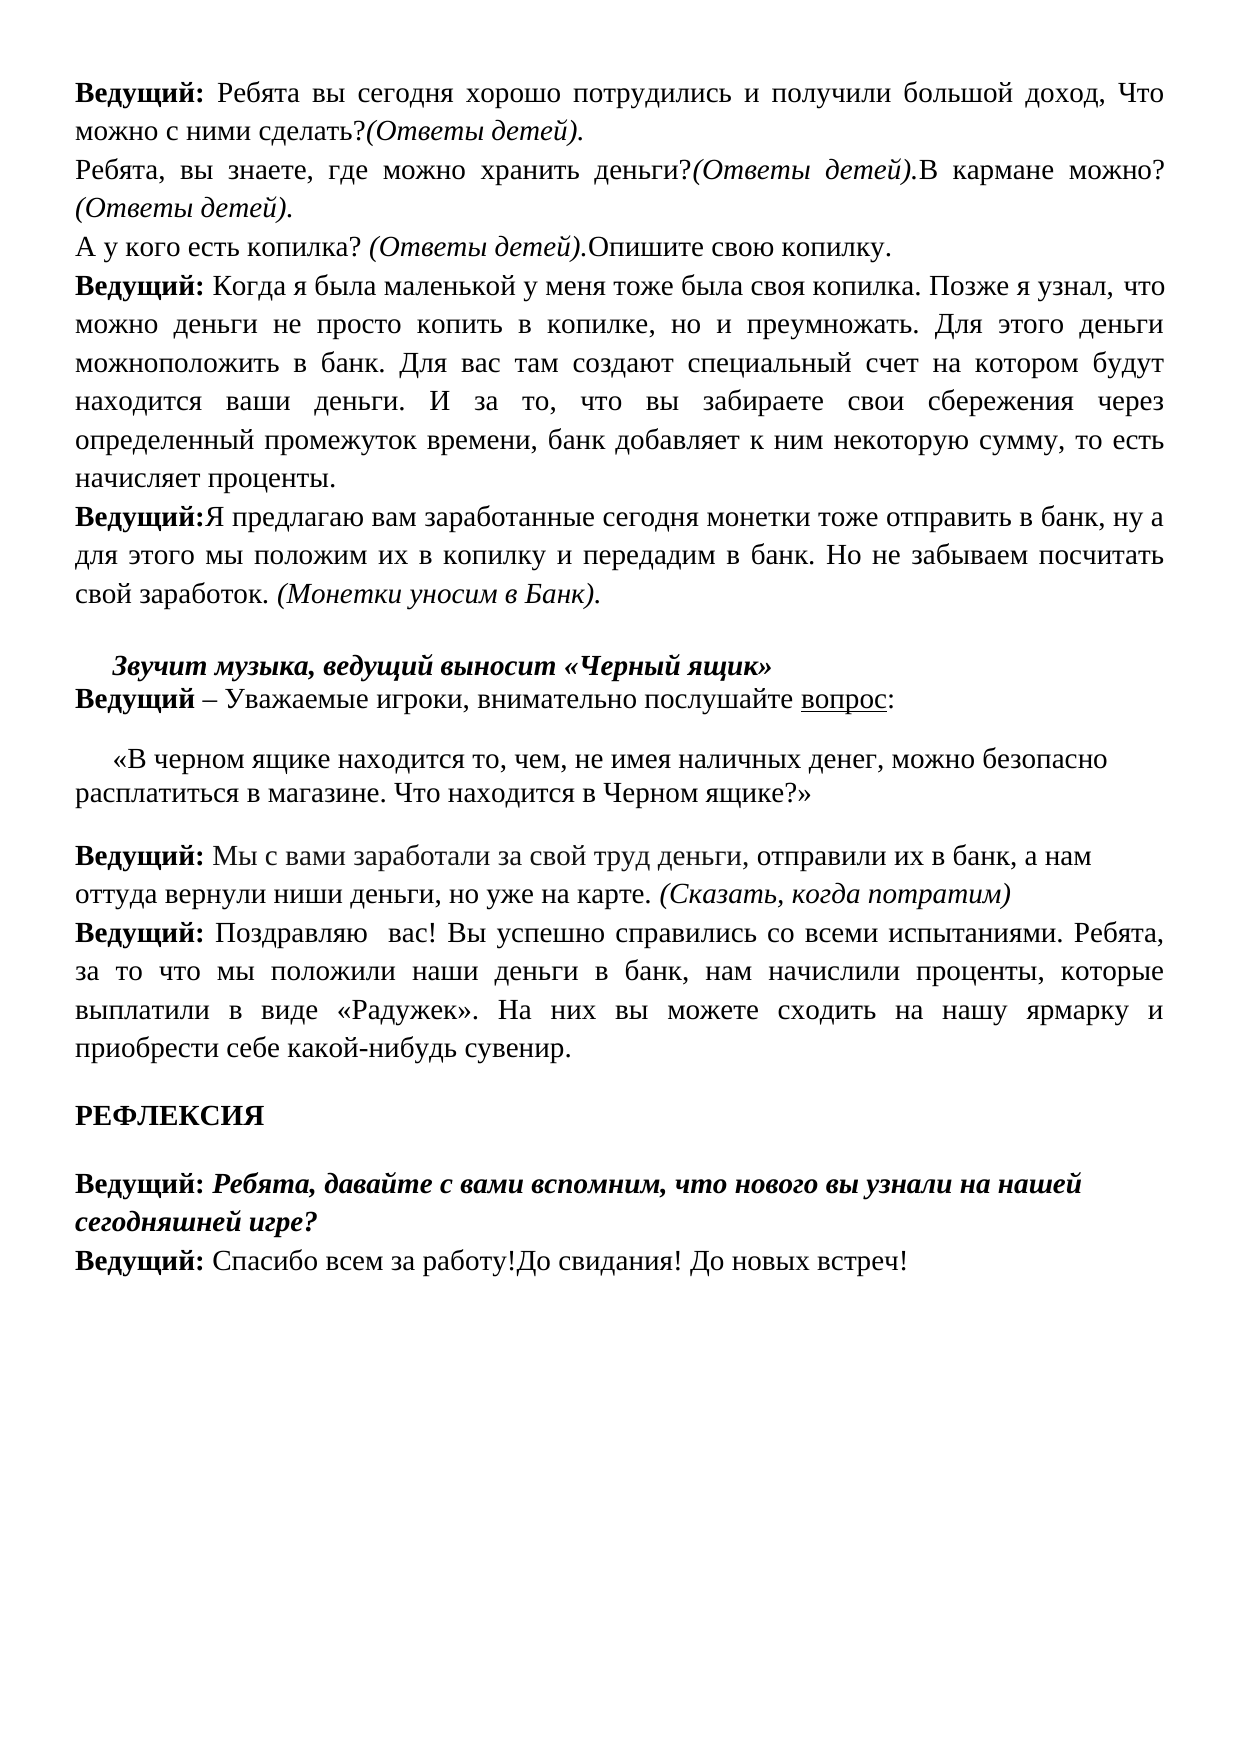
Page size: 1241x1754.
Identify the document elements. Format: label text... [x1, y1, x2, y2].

text Звучит музыка, ведущий выносит «Черный ящик» [75, 648, 1165, 682]
text Ведущий: Спасибо всем за работу!До свидания! До новых встреч! [75, 1243, 1165, 1276]
text Ведущий – Уважаемые игроки, внимательно послушайте вопрос: [75, 682, 1165, 715]
text Ведущий:Я предлагаю вам заработанные сегодня монетки тоже отправить в банк, ну а для этого мы положим их в копилку и передадим в банк. Но не забываем посчитать свой заработок. (Монетки уносим в Банк). [75, 499, 1165, 609]
text Ведущий: Когда я была маленькой у меня тоже была своя копилка. Позже я узнал, что можно деньги не просто копить в копилке, но и преумножать. Для этого деньги можноположить в банк. Для вас там создают специальный счет на котором будут находится ваши деньги. И за то, что вы забираете свои сбережения через определенный промежуток времени, банк добавляет к ним некоторую сумму, то есть начисляет проценты. [75, 268, 1165, 494]
text Ведущий: Поздравляю вас! Вы успешно справились со всеми испытаниями. Ребята, за то что мы положили наши деньги в банк, нам начислили проценты, которые выплатили в виде «Радужек». На них вы можете сходить на нашу ярмарку и приобрести себе какой-нибудь сувенир. [75, 915, 1165, 1064]
text А у кого есть копилка? (Ответы детей).Опишите свою копилку. [75, 229, 1165, 263]
text Ведущий: Ребята, давайте с вами вспомним, что нового вы узнали на нашей сегодняшней игре? [75, 1166, 1165, 1238]
text Ребята, вы знаете, где можно хранить деньги?(Ответы детей).В кармане можно?(Ответы детей). [75, 152, 1165, 224]
text Ведущий: Мы с вами заработали за свой труд деньги, отправили их в банк, а нам оттуда вернули ниши деньги, но уже на карте. (Сказать, когда потратим) [75, 838, 1165, 910]
text Ведущий: Ребята вы сегодня хорошо потрудились и получили большой доход, Что можно с ними сделать?(Ответы детей). [75, 75, 1165, 147]
text «В черном ящике находится то, чем, не имея наличных денег, можно безопасно расплатиться в магазине. Что находится в Черном ящике?» [75, 741, 1165, 808]
text РЕФЛЕКСИЯ [75, 1098, 1165, 1132]
